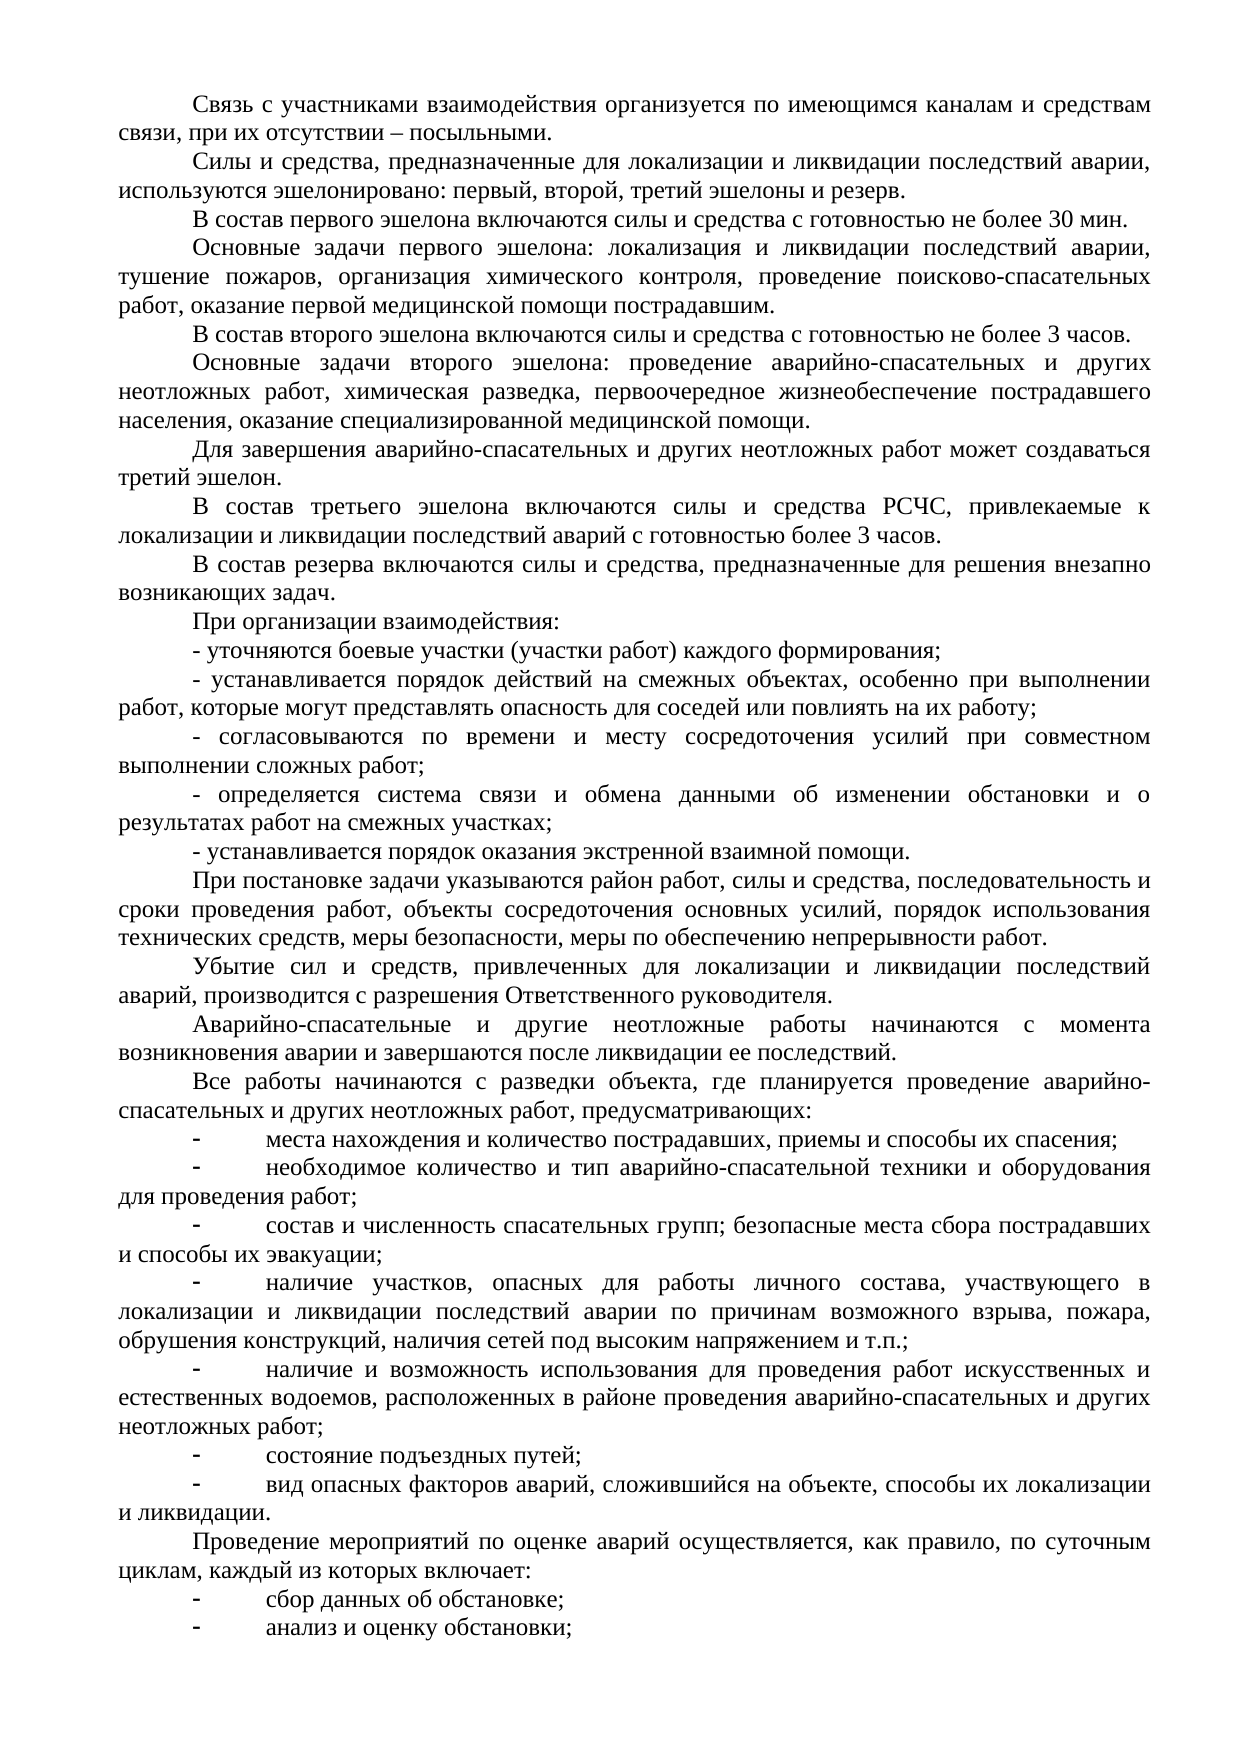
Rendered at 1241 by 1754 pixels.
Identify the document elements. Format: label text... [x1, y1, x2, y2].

text Все работы начинаются с разведки объекта, где планируется проведение аварийно-спасательных и других неотложных работ, предусматривающих: [118, 1066, 1152, 1124]
text Для завершения аварийно-спасательных и других неотложных работ может создаваться третий эшелон. [118, 434, 1152, 491]
text Связь с участниками взаимодействия организуется по имеющимся каналам и средствам связи, при их отсутствии – посыльными. [118, 89, 1152, 146]
text В состав резерва включаются силы и средства, предназначенные для решения внезапно возникающих задач. [118, 549, 1152, 606]
list состав и численность спасательных групп; безопасные места сбора пострадавших и способы их эвакуации; [118, 1210, 1152, 1267]
text - уточняются боевые участки (участки работ) каждого формирования; [118, 635, 1152, 664]
text В состав второго эшелона включаются силы и средства с готовностью не более 3 часов. [118, 319, 1152, 347]
list наличие участков, опасных для работы личного состава, участвующего в локализации и ликвидации последствий аварии по причинам возможного взрыва, пожара, обрушения конструкций, наличия сетей под высоким напряжением и т.п.; [118, 1267, 1152, 1354]
text В состав первого эшелона включаются силы и средства с готовностью не более 30 мин. [118, 204, 1152, 232]
text - согласовываются по времени и месту сосредоточения усилий при совместном выполнении сложных работ; [118, 721, 1152, 779]
list наличие и возможность использования для проведения работ искусственных и естественных водоемов, расположенных в районе проведения аварийно-спасательных и других неотложных работ; [118, 1354, 1152, 1440]
text Проведение мероприятий по оценке аварий осуществляется, как правило, по суточным циклам, каждый из которых включает: [118, 1526, 1152, 1584]
list необходимое количество и тип аварийно-спасательной техники и оборудования для проведения работ; [118, 1152, 1152, 1210]
text Основные задачи второго эшелона: проведение аварийно-спасательных и других неотложных работ, химическая разведка, первоочередное жизнеобеспечение пострадавшего населения, оказание специализированной медицинской помощи. [118, 347, 1152, 434]
list сбор данных об обстановке; [118, 1584, 1152, 1612]
text - устанавливается порядок оказания экстренной взаимной помощи. [118, 836, 1152, 865]
text При организации взаимодействия: [118, 606, 1152, 635]
list анализ и оценку обстановки; [118, 1612, 1152, 1641]
text - устанавливается порядок действий на смежных объектах, особенно при выполнении работ, которые могут представлять опасность для соседей или повлиять на их работу; [118, 664, 1152, 721]
text - определяется система связи и обмена данными об изменении обстановки и о результатах работ на смежных участках; [118, 779, 1152, 836]
text В состав третьего эшелона включаются силы и средства РСЧС, привлекаемые к локализации и ликвидации последствий аварий с готовностью более 3 часов. [118, 491, 1152, 549]
text Основные задачи первого эшелона: локализация и ликвидации последствий аварии, тушение пожаров, организация химического контроля, проведение поисково-спасательных работ, оказание первой медицинской помощи пострадавшим. [118, 232, 1152, 319]
list места нахождения и количество пострадавших, приемы и способы их спасения; [118, 1124, 1152, 1152]
text Убытие сил и средств, привлеченных для локализации и ликвидации последствий аварий, производится с разрешения Ответственного руководителя. [118, 951, 1152, 1009]
list вид опасных факторов аварий, сложившийся на объекте, способы их локализации и ликвидации. [118, 1469, 1152, 1526]
list состояние подъездных путей; [118, 1440, 1152, 1469]
text Аварийно-спасательные и другие неотложные работы начинаются с момента возникновения аварии и завершаются после ликвидации ее последствий. [118, 1009, 1152, 1066]
text Силы и средства, предназначенные для локализации и ликвидации последствий аварии, используются эшелонировано: первый, второй, третий эшелоны и резерв. [118, 146, 1152, 204]
text При постановке задачи указываются район работ, силы и средства, последовательность и сроки проведения работ, объекты сосредоточения основных усилий, порядок использования технических средств, меры безопасности, меры по обеспечению непрерывности работ. [118, 865, 1152, 951]
